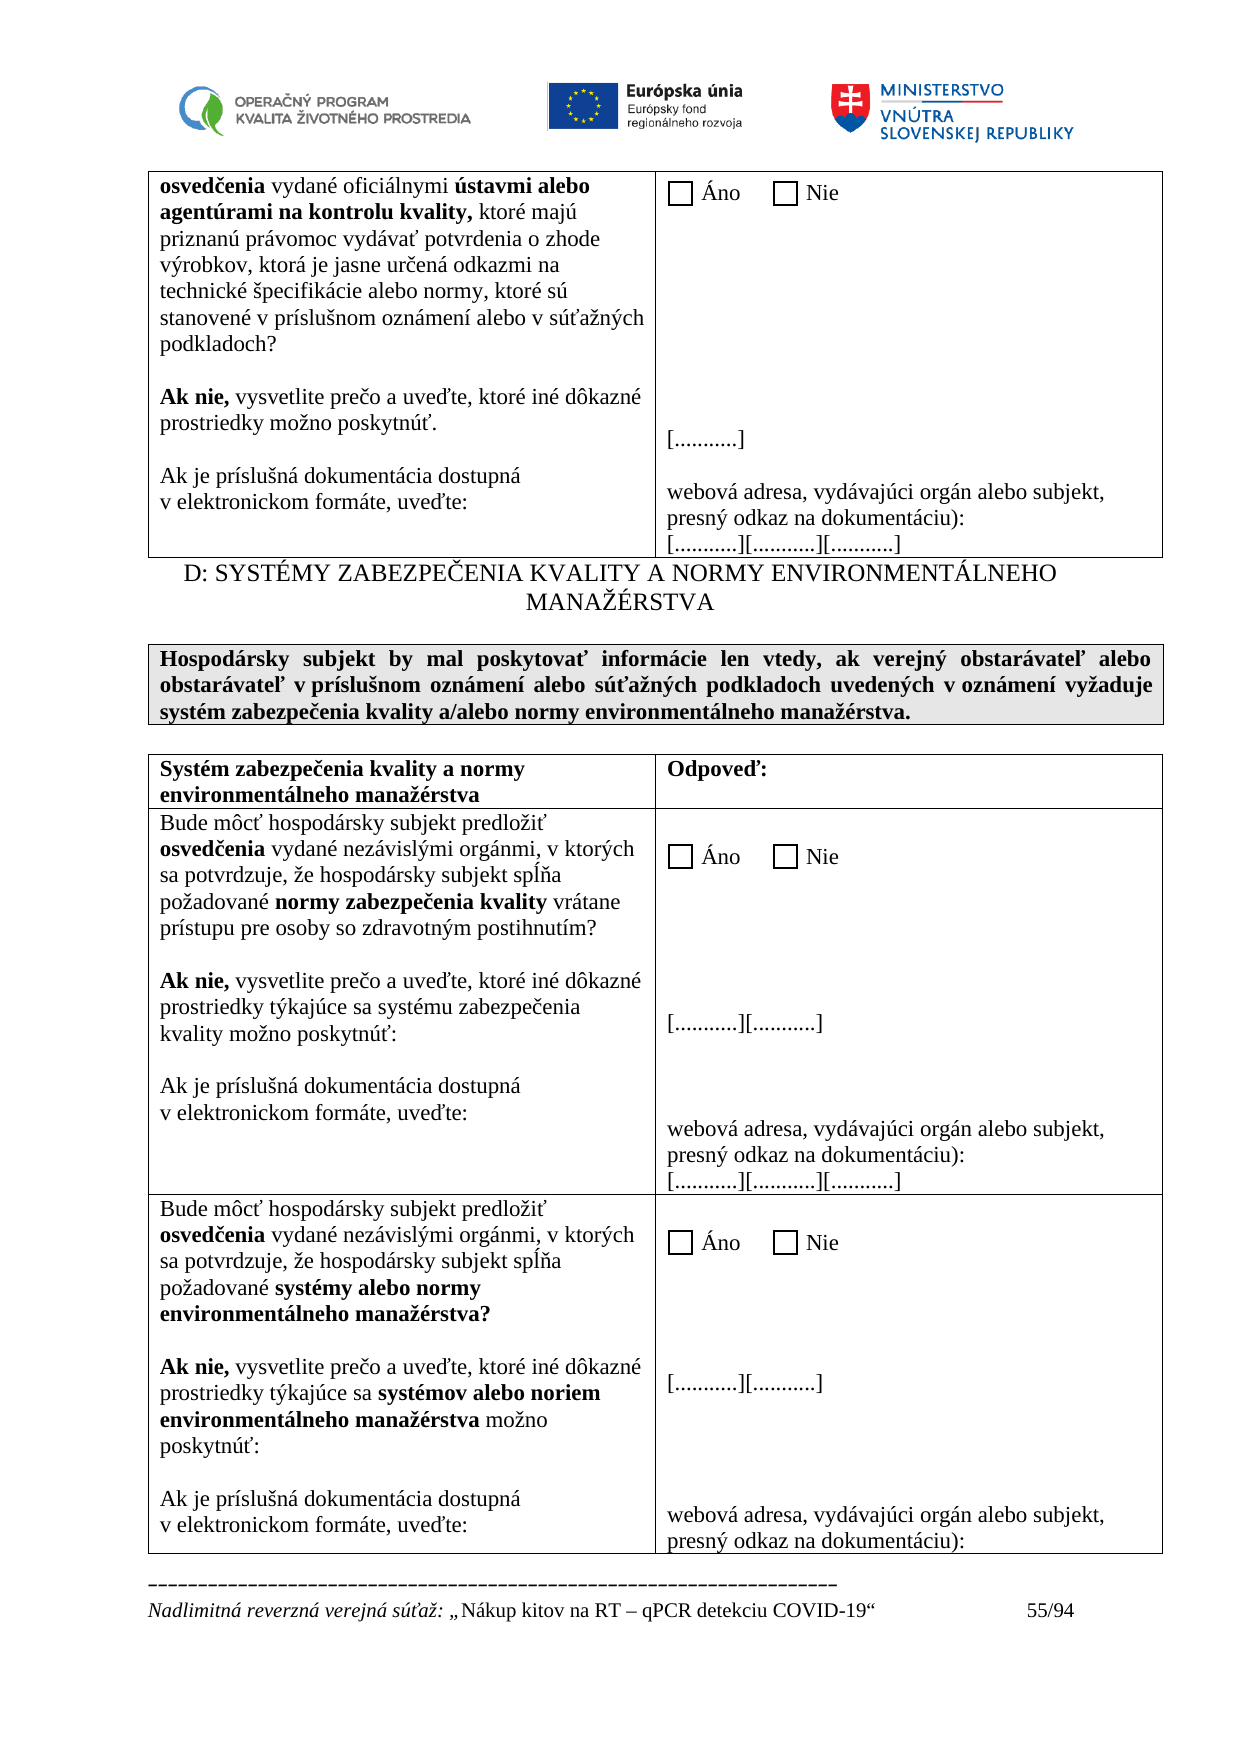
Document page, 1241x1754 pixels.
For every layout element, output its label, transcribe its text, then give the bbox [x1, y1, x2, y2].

table_header Hospodársky subjekt by mal poskytovať informácie len vtedy, ak verejný obstarávateľ alebo obstarávateľ v príslušnom oznámení alebo súťažných podkladoch uvedených v oznámení vyžaduje systém zabezpečenia kvality a/alebo normy environmentálneho manažérstva. [149, 645, 1163, 724]
table_header Systém zabezpečenia kvality a normy environmentálneho manažérstva [149, 755, 655, 808]
table_cell [...........] webová adresa, vydávajúci orgán alebo subjekt, presný odkaz na dokumentáciu): [...........][...........][...........] [656, 172, 1162, 557]
table_cell Bude môcť hospodársky subjekt predložiť osvedčenia vydané nezávislými orgánmi, v ktorých sa potvrdzuje, že hospodársky subjekt spĺňa požadované normy zabezpečenia kvality vrátane prístupu pre osoby so zdravotným postihnutím? Ak nie, vysvetlite prečo a uveďte, ktoré iné dôkazné prostriedky týkajúce sa systému zabezpečenia kvality možno poskytnúť: Ak je príslušná dokumentácia dostupná v elektronickom formáte, uveďte: [149, 809, 655, 1194]
table_header Odpoveď: [656, 755, 1162, 808]
text D: SYSTÉMY ZABEZPEČENIA KVALITY A NORMY ENVIRONMENTÁLNEHO MANAŽÉRSTVA [148, 558, 1092, 615]
picture [147, 59, 1093, 171]
